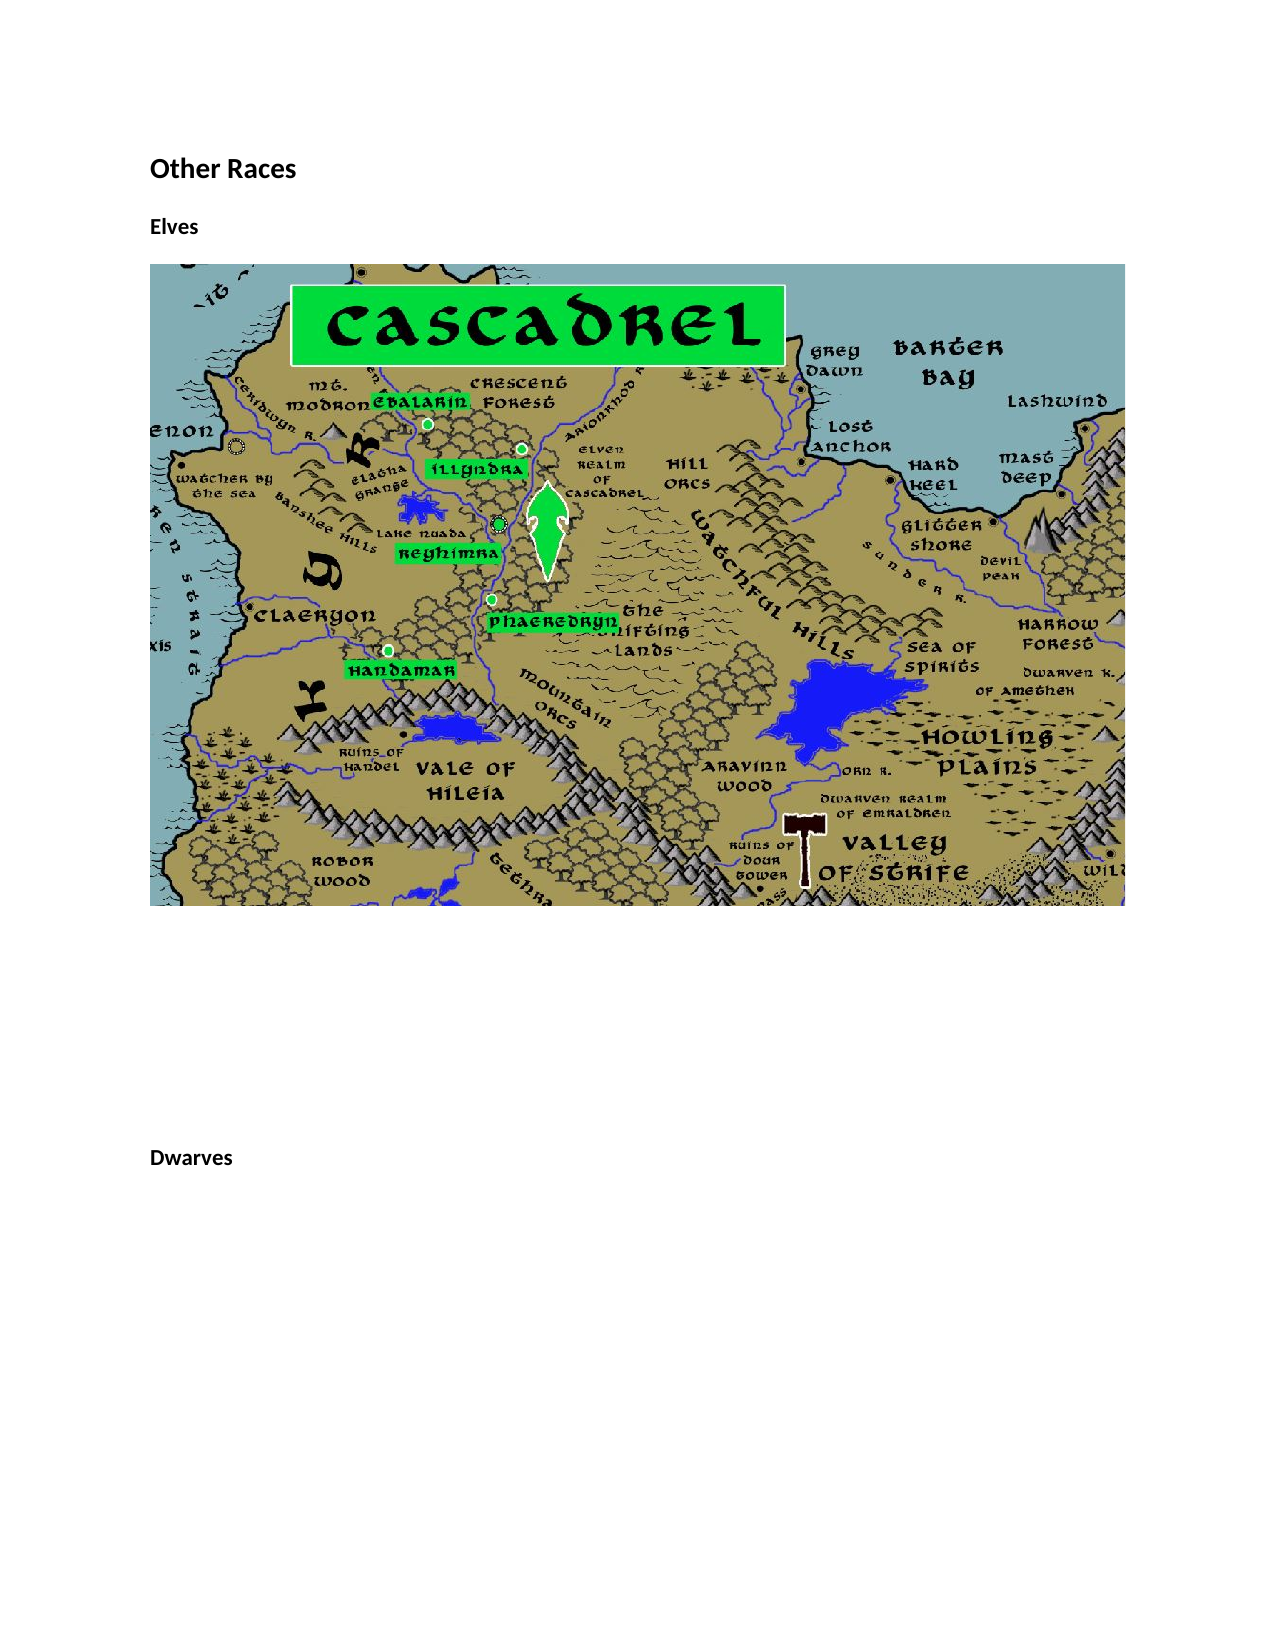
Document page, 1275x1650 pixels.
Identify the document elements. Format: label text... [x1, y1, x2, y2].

text Elves [150, 212, 1125, 240]
text Dwarves [150, 1143, 1125, 1171]
text Other Races [150, 150, 1125, 186]
picture [150, 264, 1125, 906]
